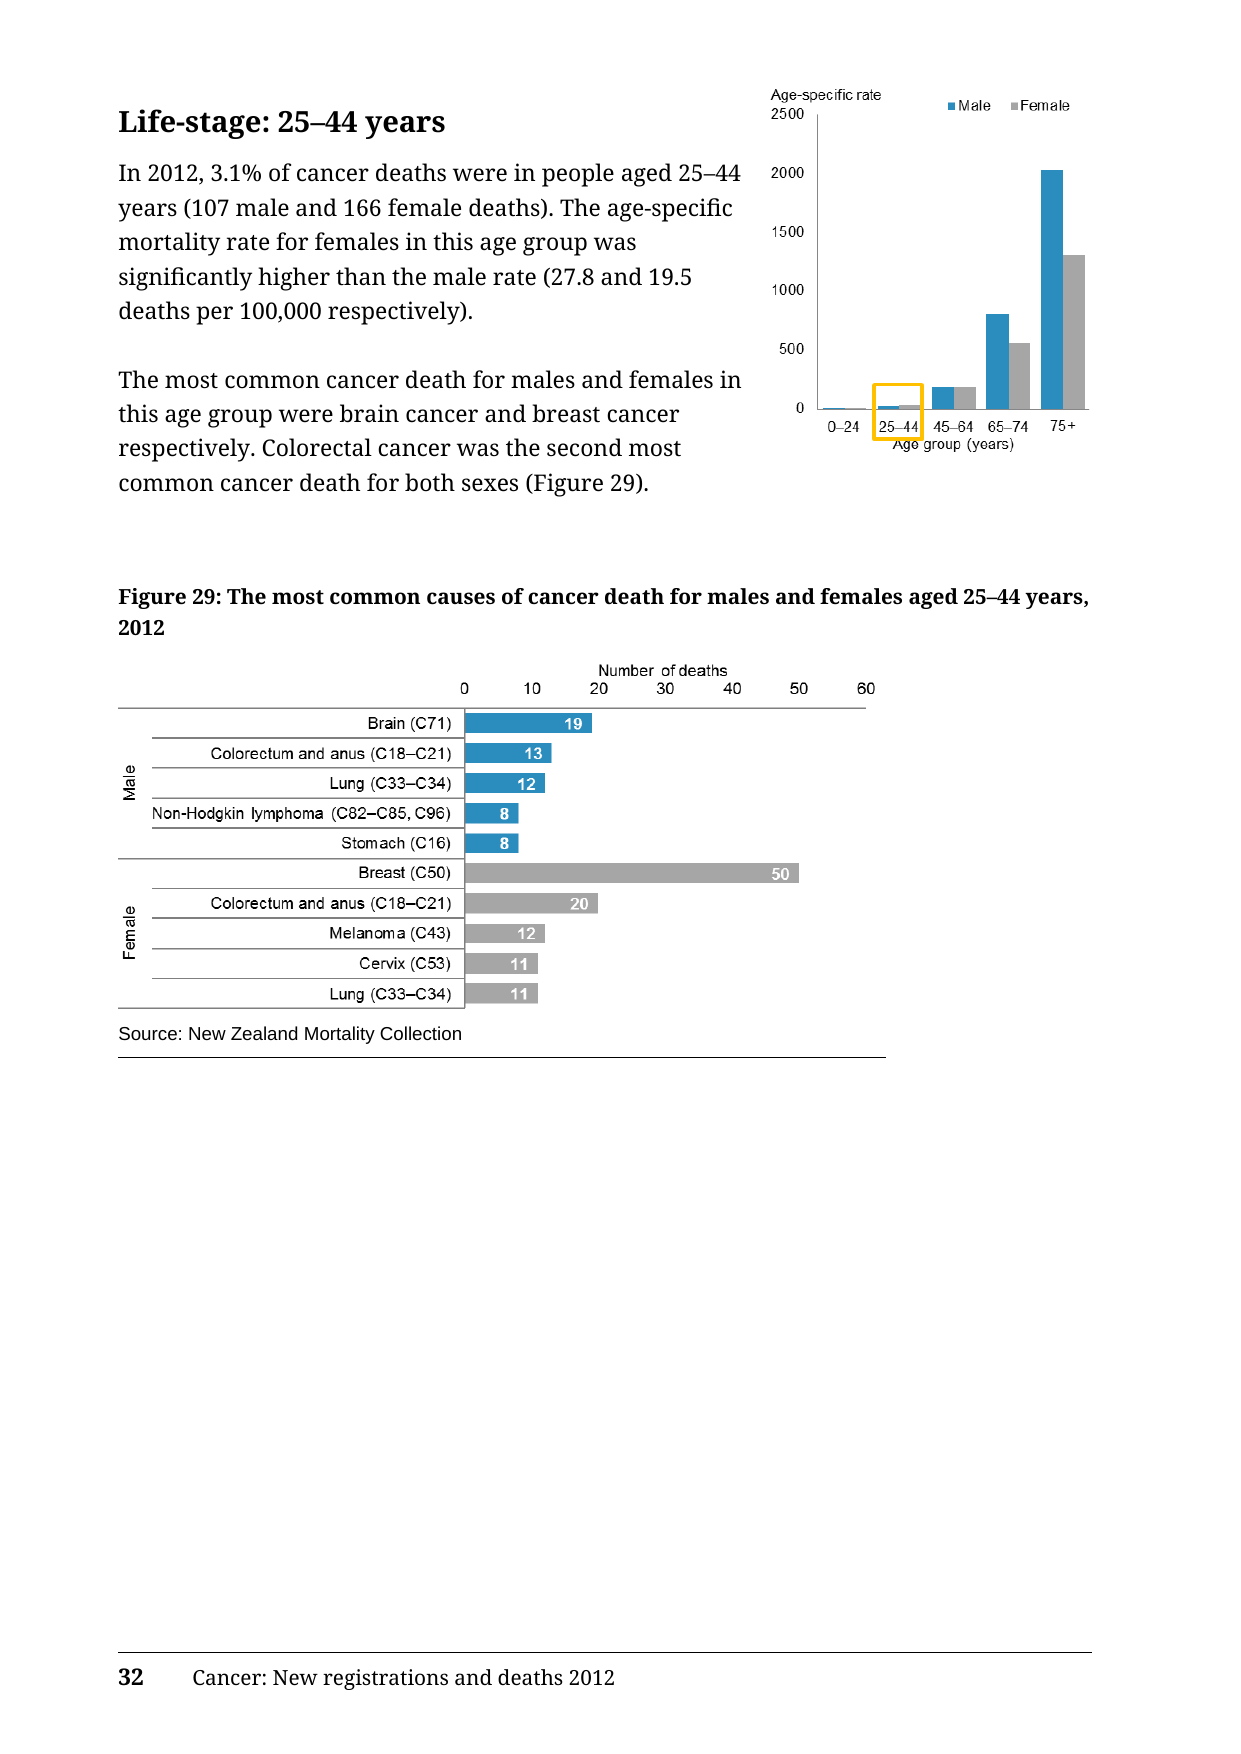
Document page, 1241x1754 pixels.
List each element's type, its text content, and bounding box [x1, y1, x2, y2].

picture [118, 657, 884, 1012]
picture [767, 85, 1090, 454]
text Source: New Zealand Mortality Collection [118, 1023, 886, 1057]
text Figure 29: The most common causes of cancer death for males and females aged 25–44 years, 2012 [118, 582, 1092, 642]
text In 2012, 3.1% of cancer deaths were in people aged 25–44 years (107 male and 166 female deaths). The age-specific mortality rate for females in this age group was significantly higher than the male rate (27.8 and 19.5 deaths per 100,000 respectively). [118, 157, 767, 326]
subtitle Life-stage: 25–44 years [118, 101, 767, 141]
text The most common cancer death for males and females in this age group were brain cancer and breast cancer respectively. Colorectal cancer was the second most common cancer death for both sexes (Figure 29). [118, 363, 1092, 498]
